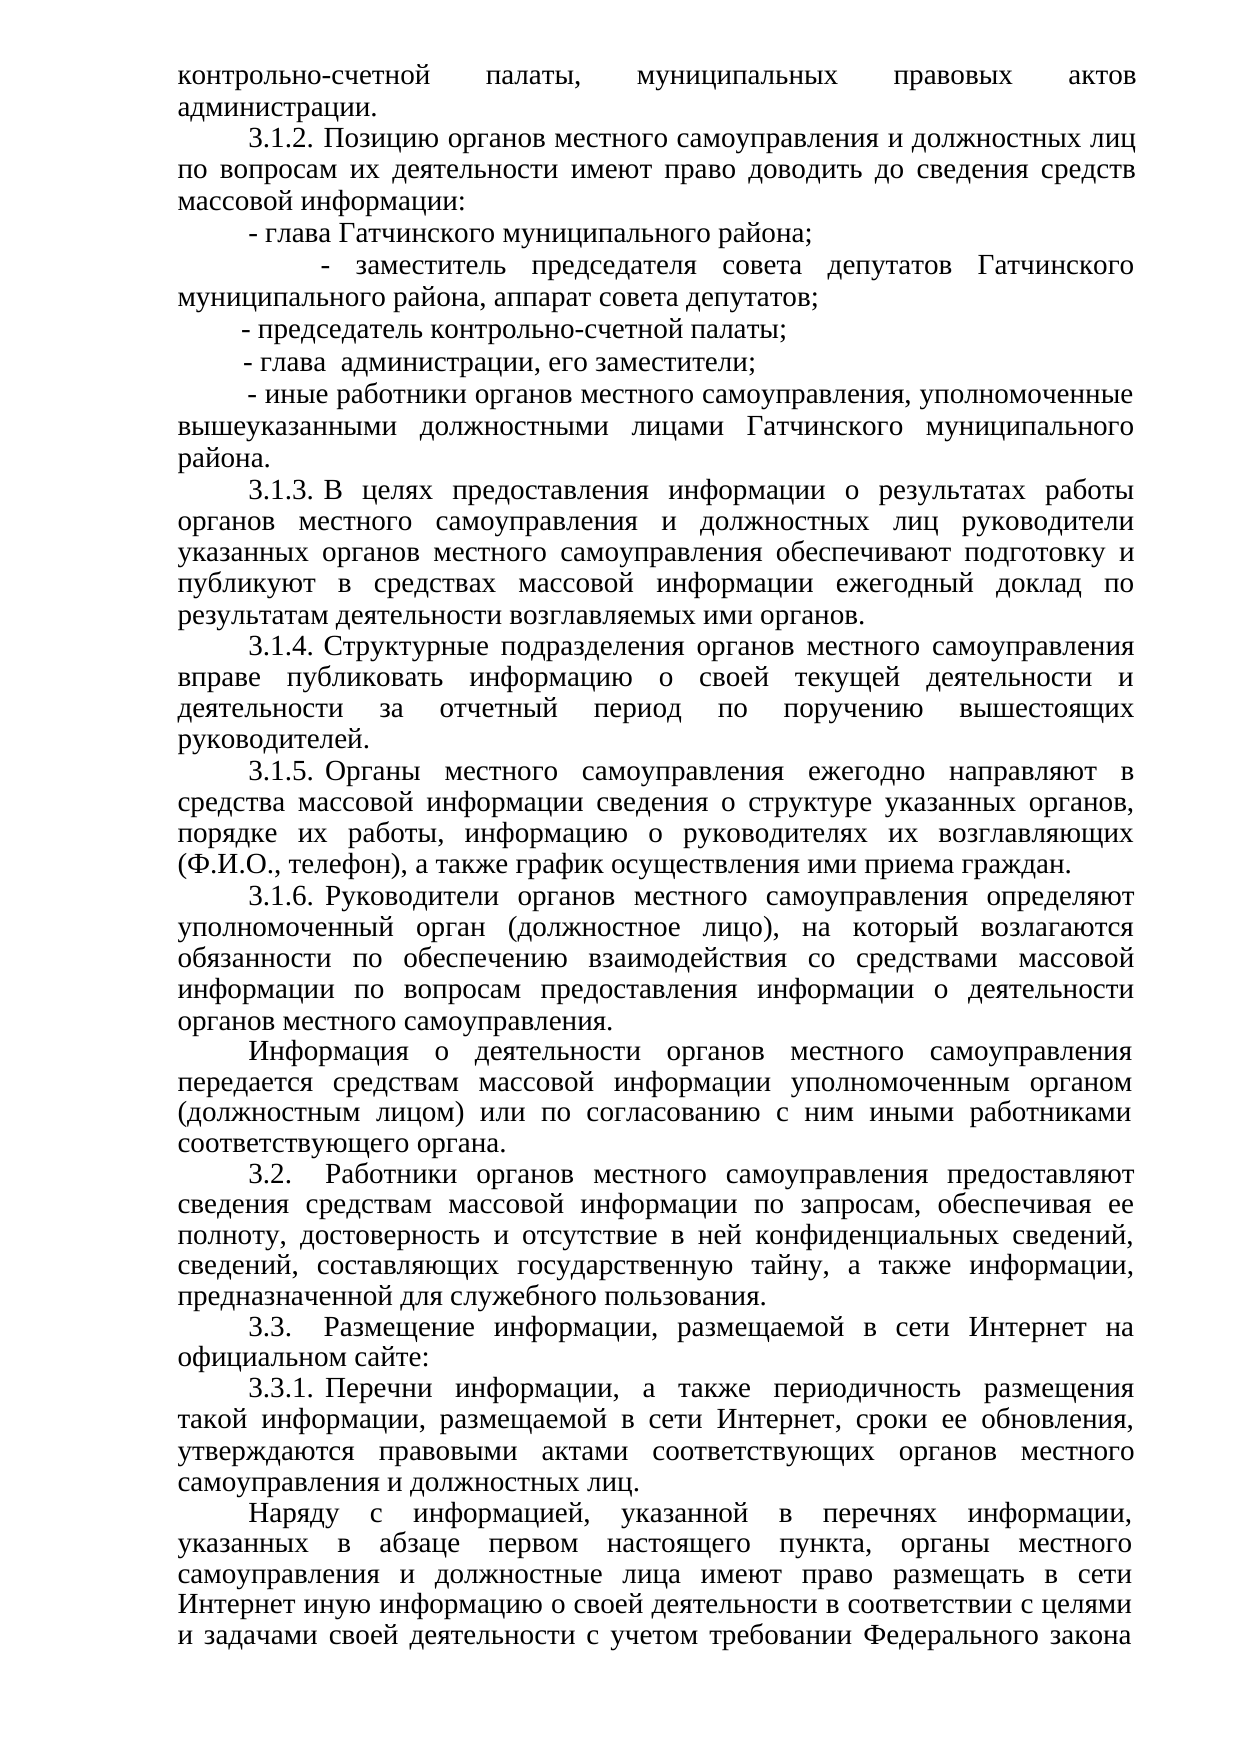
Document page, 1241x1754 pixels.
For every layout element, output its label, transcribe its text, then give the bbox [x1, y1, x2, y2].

list В целях предоставления информации о результатах работы органов местного самоуправления и должностных лиц руководители указанных органов местного самоуправления обеспечивают подготовку и публикуют в средствах массовой информации ежегодный доклад по результатам деятельности возглавляемых ими органов. [177, 474, 1135, 630]
list Размещение информации, размещаемой в сети Интернет на официальном сайте: [177, 1312, 1135, 1373]
text - заместитель председателя совета депутатов Гатчинского муниципального района, аппарат cовета депутатов; [177, 248, 1135, 313]
list Позицию органов местного самоуправления и должностных лиц по вопросам их деятельности имеют право доводить до сведения средств массовой информации: [177, 123, 1137, 216]
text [177, 59, 1137, 123]
text Информация о деятельности органов местного самоуправления передается средствам массовой информации уполномоченным органом (должностным лицом) или по согласованию с ним иными работниками соответствующего органа. [177, 1036, 1133, 1159]
text - иные работники органов местного самоуправления, уполномоченные вышеуказанными должностными лицами Гатчинского муниципального района. [177, 377, 1135, 474]
list Органы местного самоуправления ежегодно направляют в средства массовой информации сведения о структуре указанных органов, порядке их работы, информацию о руководителях их возглавляющих (Ф.И.О., телефон), а также график осуществления ими приема граждан. [177, 755, 1135, 880]
list Структурные подразделения органов местного самоуправления вправе публиковать информацию о своей текущей деятельности и деятельности за отчетный период по поручению вышестоящих руководителей. [177, 630, 1135, 755]
text - глава администрации, его заместители; [177, 345, 1135, 377]
list Руководители органов местного самоуправления определяют уполномоченный орган (должностное лицо), на который возлагаются обязанности по обеспечению взаимодействия со средствами массовой информации по вопросам предоставления информации о деятельности органов местного самоуправления. [177, 880, 1135, 1036]
text - глава Гатчинского муниципального района; [177, 216, 1135, 248]
text - председатель контрольно-счетной палаты; [177, 313, 1135, 345]
list Перечни информации, а также периодичность размещения такой информации, размещаемой в сети Интернет, сроки ее обновления, утверждаются правовыми актами соответствующих органов местного самоуправления и должностных лиц. [177, 1373, 1135, 1498]
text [177, 1498, 1133, 1651]
list Работники органов местного самоуправления предоставляют сведения средствам массовой информации по запросам, обеспечивая ее полноту, достоверность и отсутствие в ней конфиденциальных сведений, сведений, составляющих государственную тайну, а также информации, предназначенной для служебного пользования. [177, 1159, 1135, 1312]
